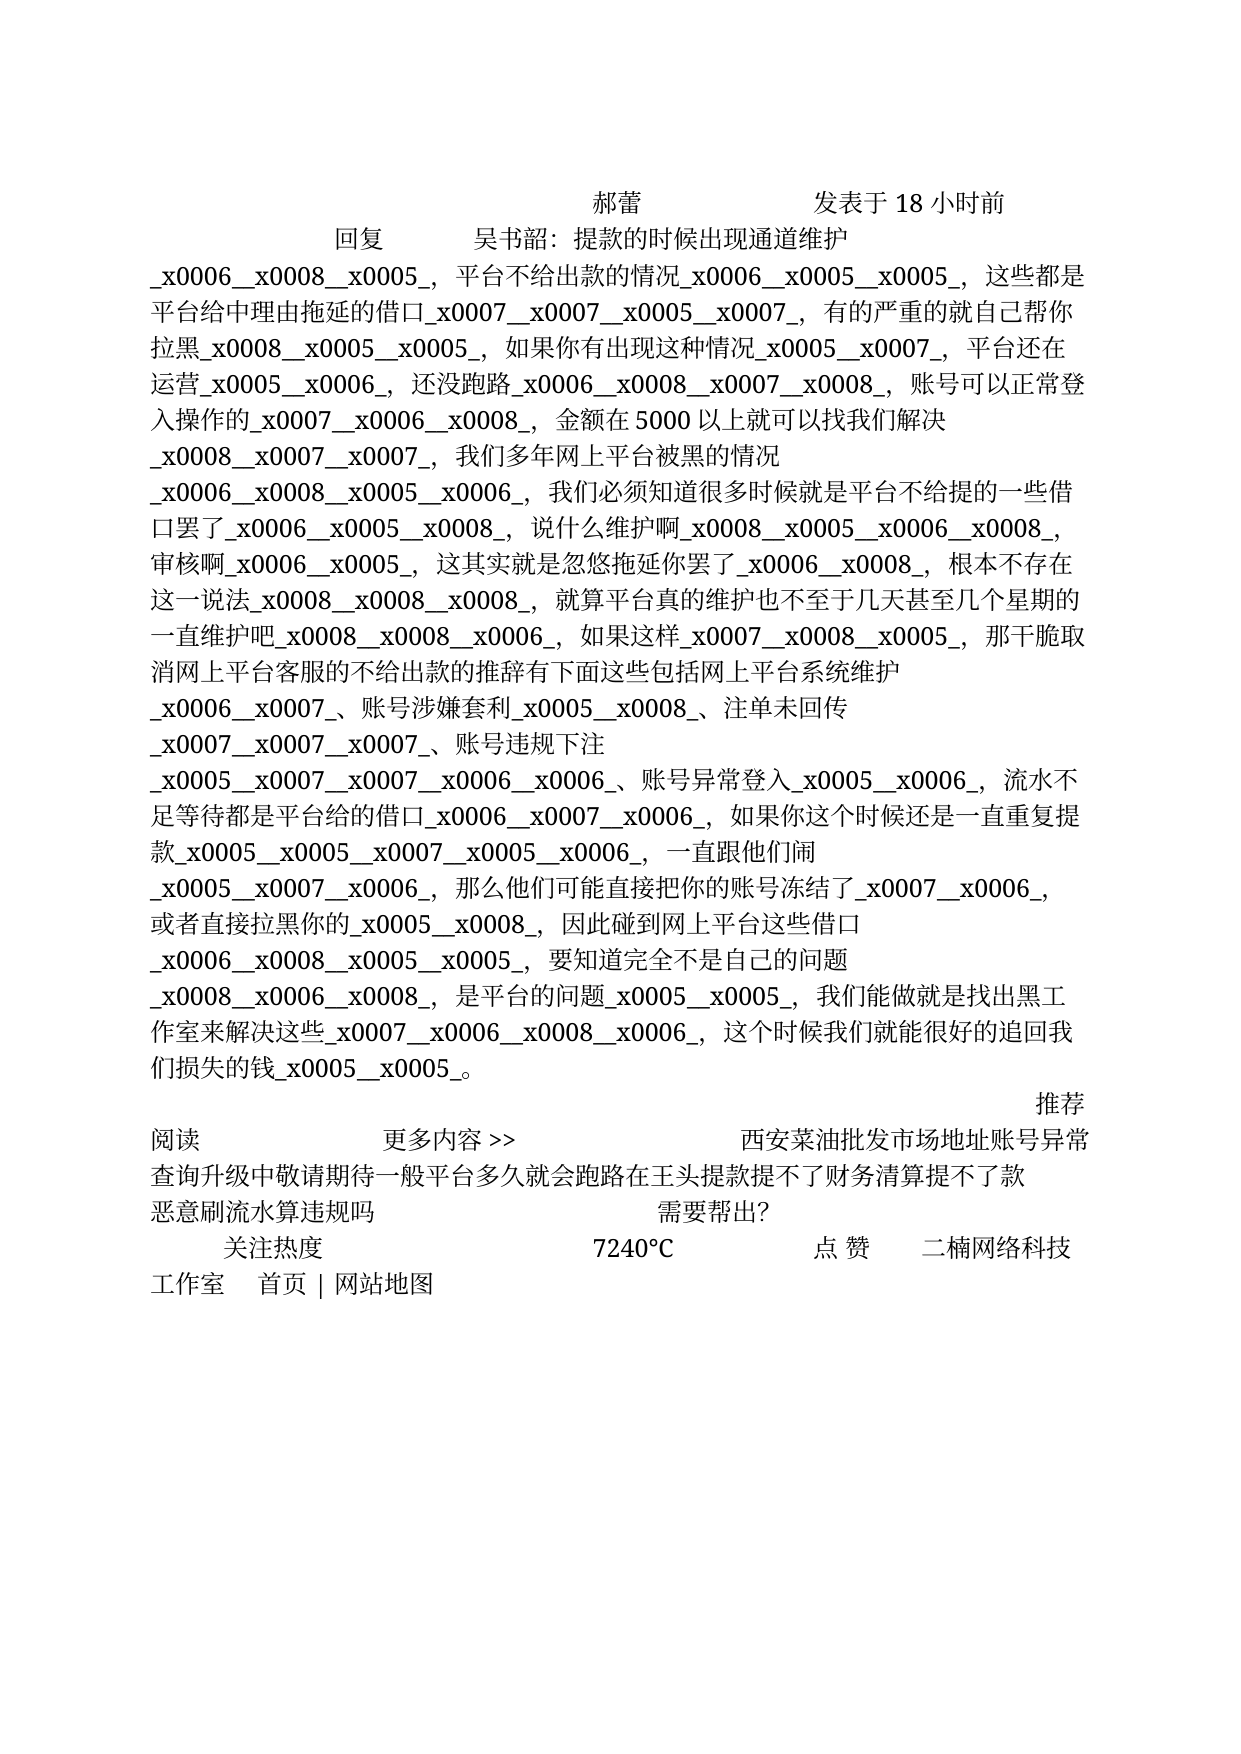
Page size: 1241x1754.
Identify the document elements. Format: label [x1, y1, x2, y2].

text [150, 150, 1090, 1301]
